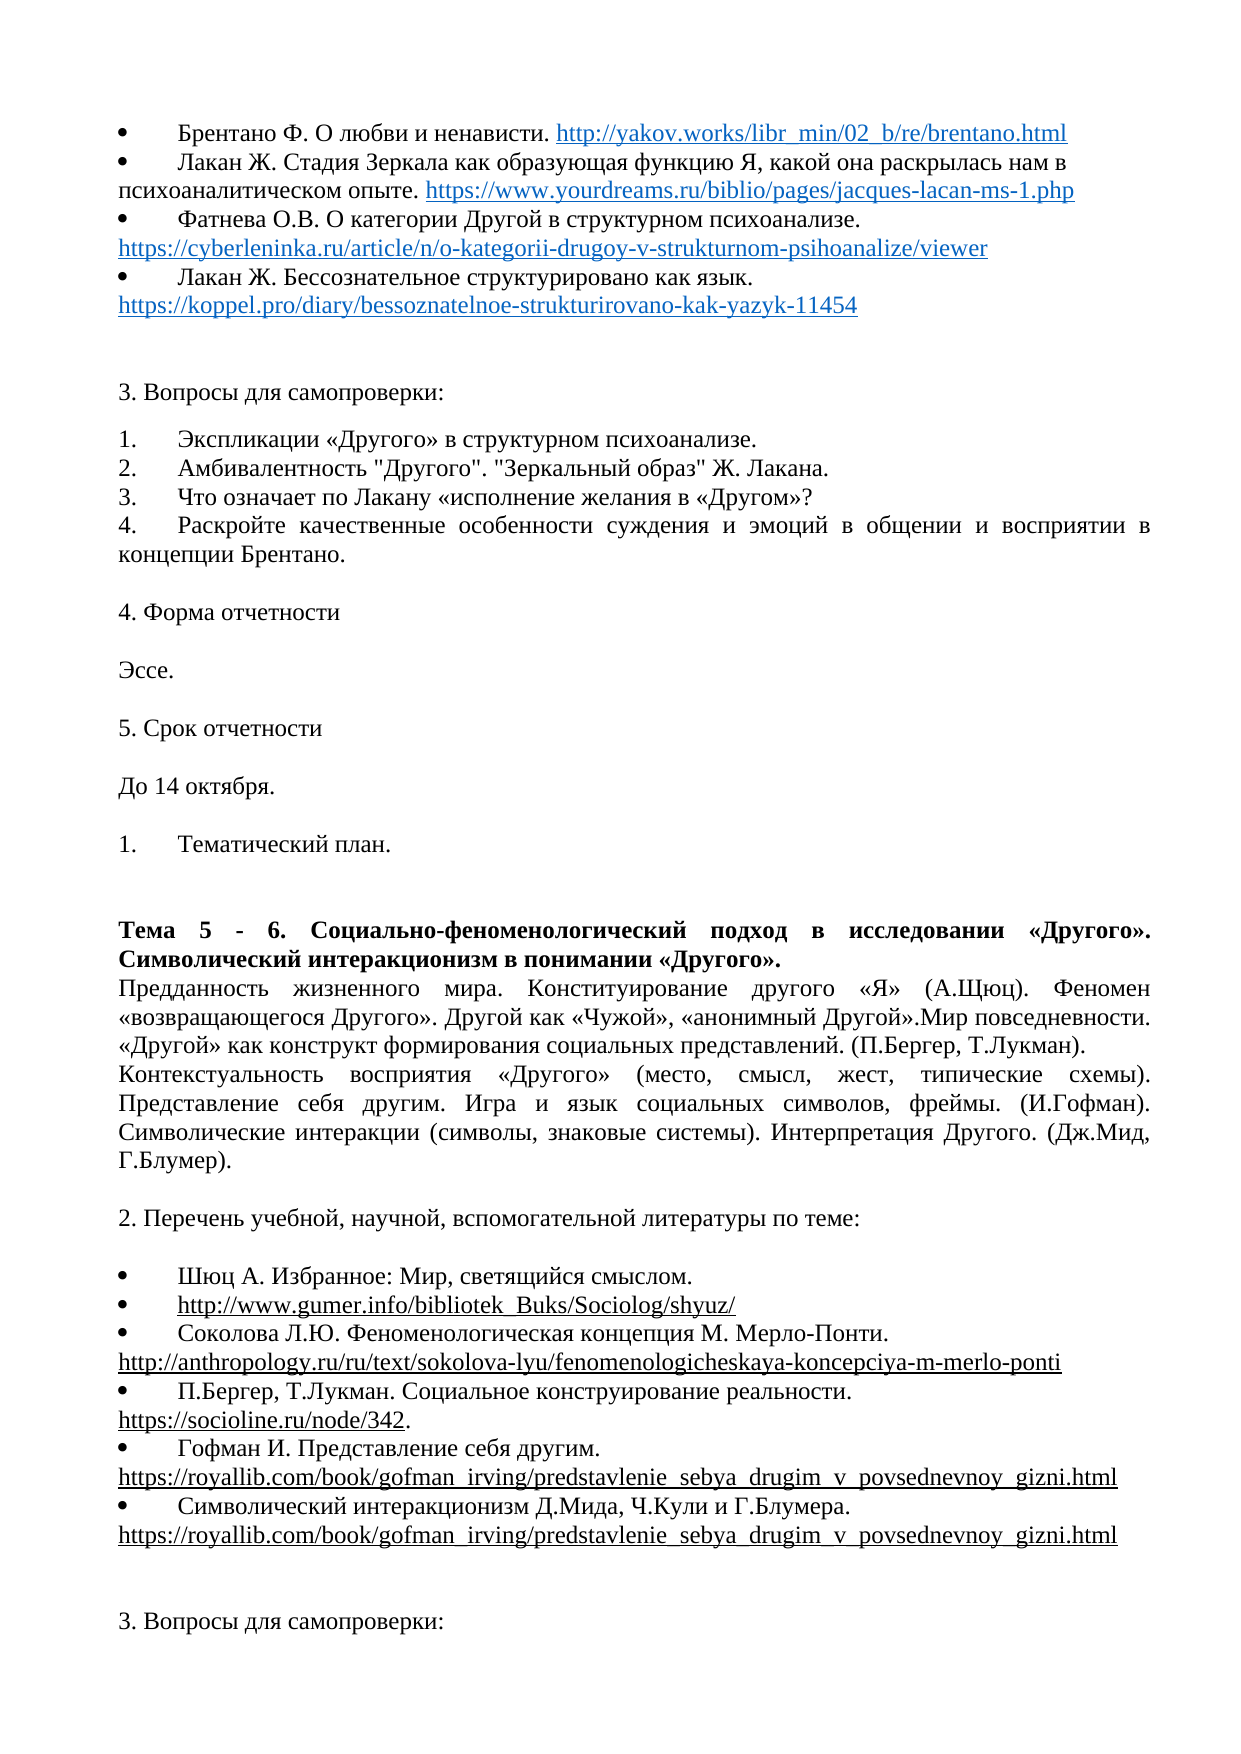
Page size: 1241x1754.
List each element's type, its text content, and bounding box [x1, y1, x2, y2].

text Эссе. [118, 655, 1152, 684]
list Символический интеракционизм Д.Мида, Ч.Кули и Г.Блумера. https://royallib.com/book/gofman_irving/predstavlenie_sebya_drugim_v_povsednevnoy_gizni.html [118, 1491, 1152, 1548]
text Предданность жизненного мира. Конституирование другого «Я» (А.Щюц). Феномен «возвращающегося Другого». Другой как «Чужой», «анонимный Другой».Мир повседневности. «Другой» как конструкт формирования социальных представлений. (П.Бергер, Т.Лукман). [118, 973, 1152, 1059]
list http://www.gumer.info/bibliotek_Buks/Sociolog/shyuz/ [118, 1290, 1152, 1318]
list Амбивалентность "Другого". "Зеркальный образ" Ж. Лакана. [118, 453, 1152, 482]
list Шюц А. Избранное: Мир, светящийся смыслом. [118, 1261, 1152, 1290]
list Фатнева О.В. О категории Другой в структурном психоанализе. [118, 204, 1152, 233]
list Соколова Л.Ю. Феноменологическая концепция М. Мерло-Понти. http://anthropology.ru/ru/text/sokolova-lyu/fenomenologicheskaya-koncepciya-m-merlo-ponti [118, 1318, 1152, 1376]
list Гофман И. Представление себя другим. https://royallib.com/book/gofman_irving/predstavlenie_sebya_drugim_v_povsednevnoy_gizni.html [118, 1433, 1152, 1491]
text 4. Форма отчетности [118, 597, 1152, 626]
text Контекстуальность восприятия «Другого» (место, смысл, жест, типические схемы). Представление себя другим. Игра и язык социальных символов, фреймы. (И.Гофман). Символические интеракции (символы, знаковые системы). Интерпретация Другого. (Дж.Мид, Г.Блумер). [118, 1059, 1152, 1174]
text Тема 5 - 6. Социально-феноменологический подход в исследовании «Другого». Символический интеракционизм в понимании «Другого». [118, 916, 1152, 973]
list П.Бергер, Т.Лукман. Социальное конструирование реальности. https://socioline.ru/node/342. [118, 1376, 1152, 1433]
list Брентано Ф. О любви и ненависти. http://yakov.works/libr_min/02_b/re/brentano.html [118, 118, 1152, 147]
text 5. Срок отчетности [118, 713, 1152, 742]
text 2. Перечень учебной, научной, вспомогательной литературы по теме: [118, 1203, 1152, 1232]
text 3. Вопросы для самопроверки: [118, 377, 1152, 406]
list Лакан Ж. Бессознательное структурировано как язык. https://koppel.pro/diary/bessoznatelnoe-strukturirovano-kak-yazyk-11454 [118, 262, 1152, 319]
text https://cyberleninka.ru/article/n/o-kategorii-drugoy-v-strukturnom-psihoanalize/viewer [118, 233, 1152, 262]
list Раскройте качественные особенности суждения и эмоций в общении и восприятии в концепции Брентано. [118, 511, 1152, 568]
text До 14 октября. [118, 771, 1152, 800]
list Что означает по Лакану «исполнение желания в «Другом»? [118, 482, 1152, 511]
list Экспликации «Другого» в структурном психоанализе. [118, 424, 1152, 453]
list Тематический план. [118, 829, 1152, 858]
text 3. Вопросы для самопроверки: [118, 1606, 1152, 1635]
list Лакан Ж. Стадия Зеркала как образующая функцию Я, какой она раскрылась нам в психоаналитическом опыте. https://www.yourdreams.ru/biblio/pages/jacques-lacan-ms-1.php [118, 147, 1152, 204]
